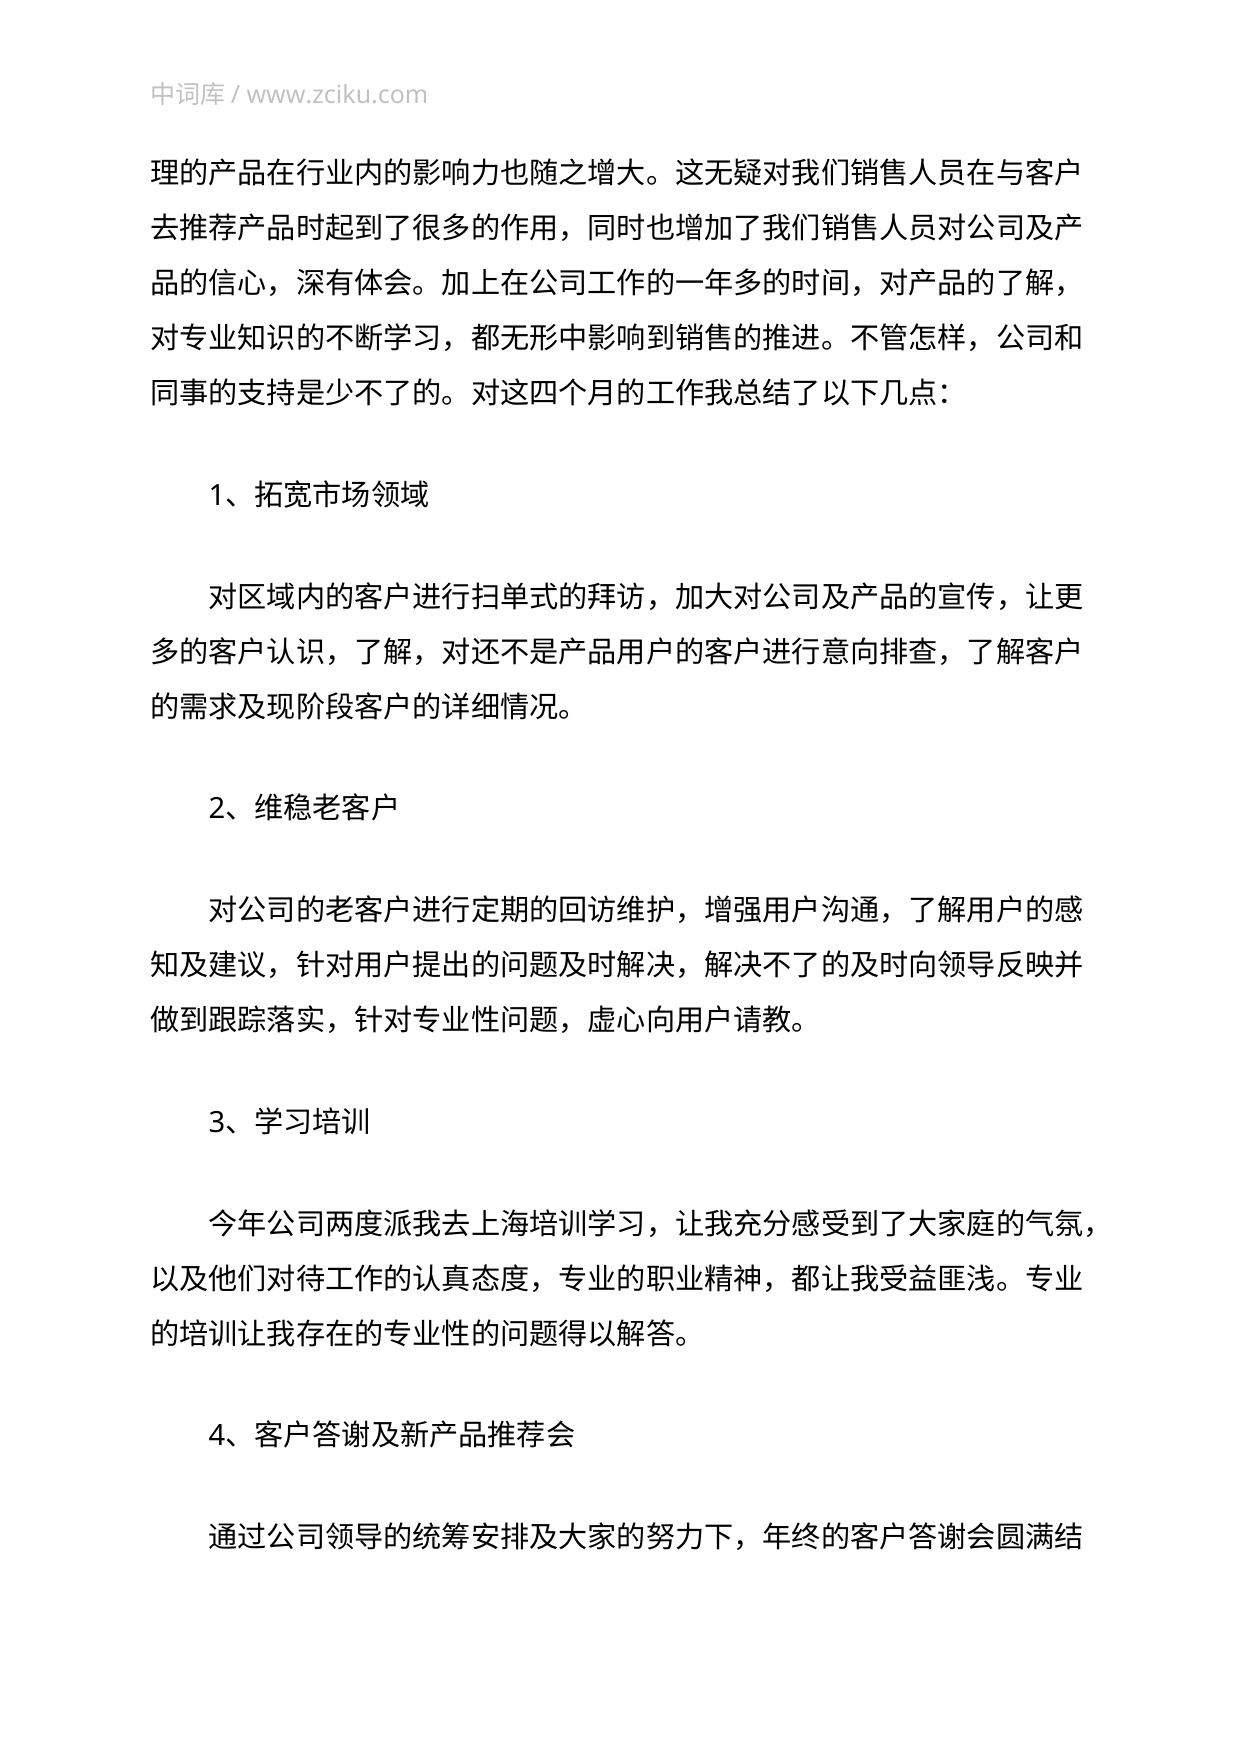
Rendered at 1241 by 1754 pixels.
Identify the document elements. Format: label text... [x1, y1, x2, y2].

text 3、学习培训 [150, 1098, 1090, 1141]
text 1、拓宽市场领域 [150, 471, 1090, 514]
text 今年公司两度派我去上海培训学习，让我充分感受到了大家庭的气氛，以及他们对待工作的认真态度，专业的职业精神，都让我受益匪浅。专业的培训让我存在的专业性的问题得以解答。 [150, 1200, 1090, 1352]
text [150, 1514, 1090, 1556]
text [150, 150, 1090, 412]
text 对公司的老客户进行定期的回访维护，增强用户沟通，了解用户的感知及建议，针对用户提出的问题及时解决，解决不了的及时向领导反映并做到跟踪落实，针对专业性问题，虚心向用户请教。 [150, 887, 1090, 1039]
text 4、客户答谢及新产品推荐会 [150, 1412, 1090, 1454]
text 2、维稳老客户 [150, 785, 1090, 827]
text 对区域内的客户进行扫单式的拜访，加大对公司及产品的宣传，让更多的客户认识，了解，对还不是产品用户的客户进行意向排查，了解客户的需求及现阶段客户的详细情况。 [150, 573, 1090, 725]
